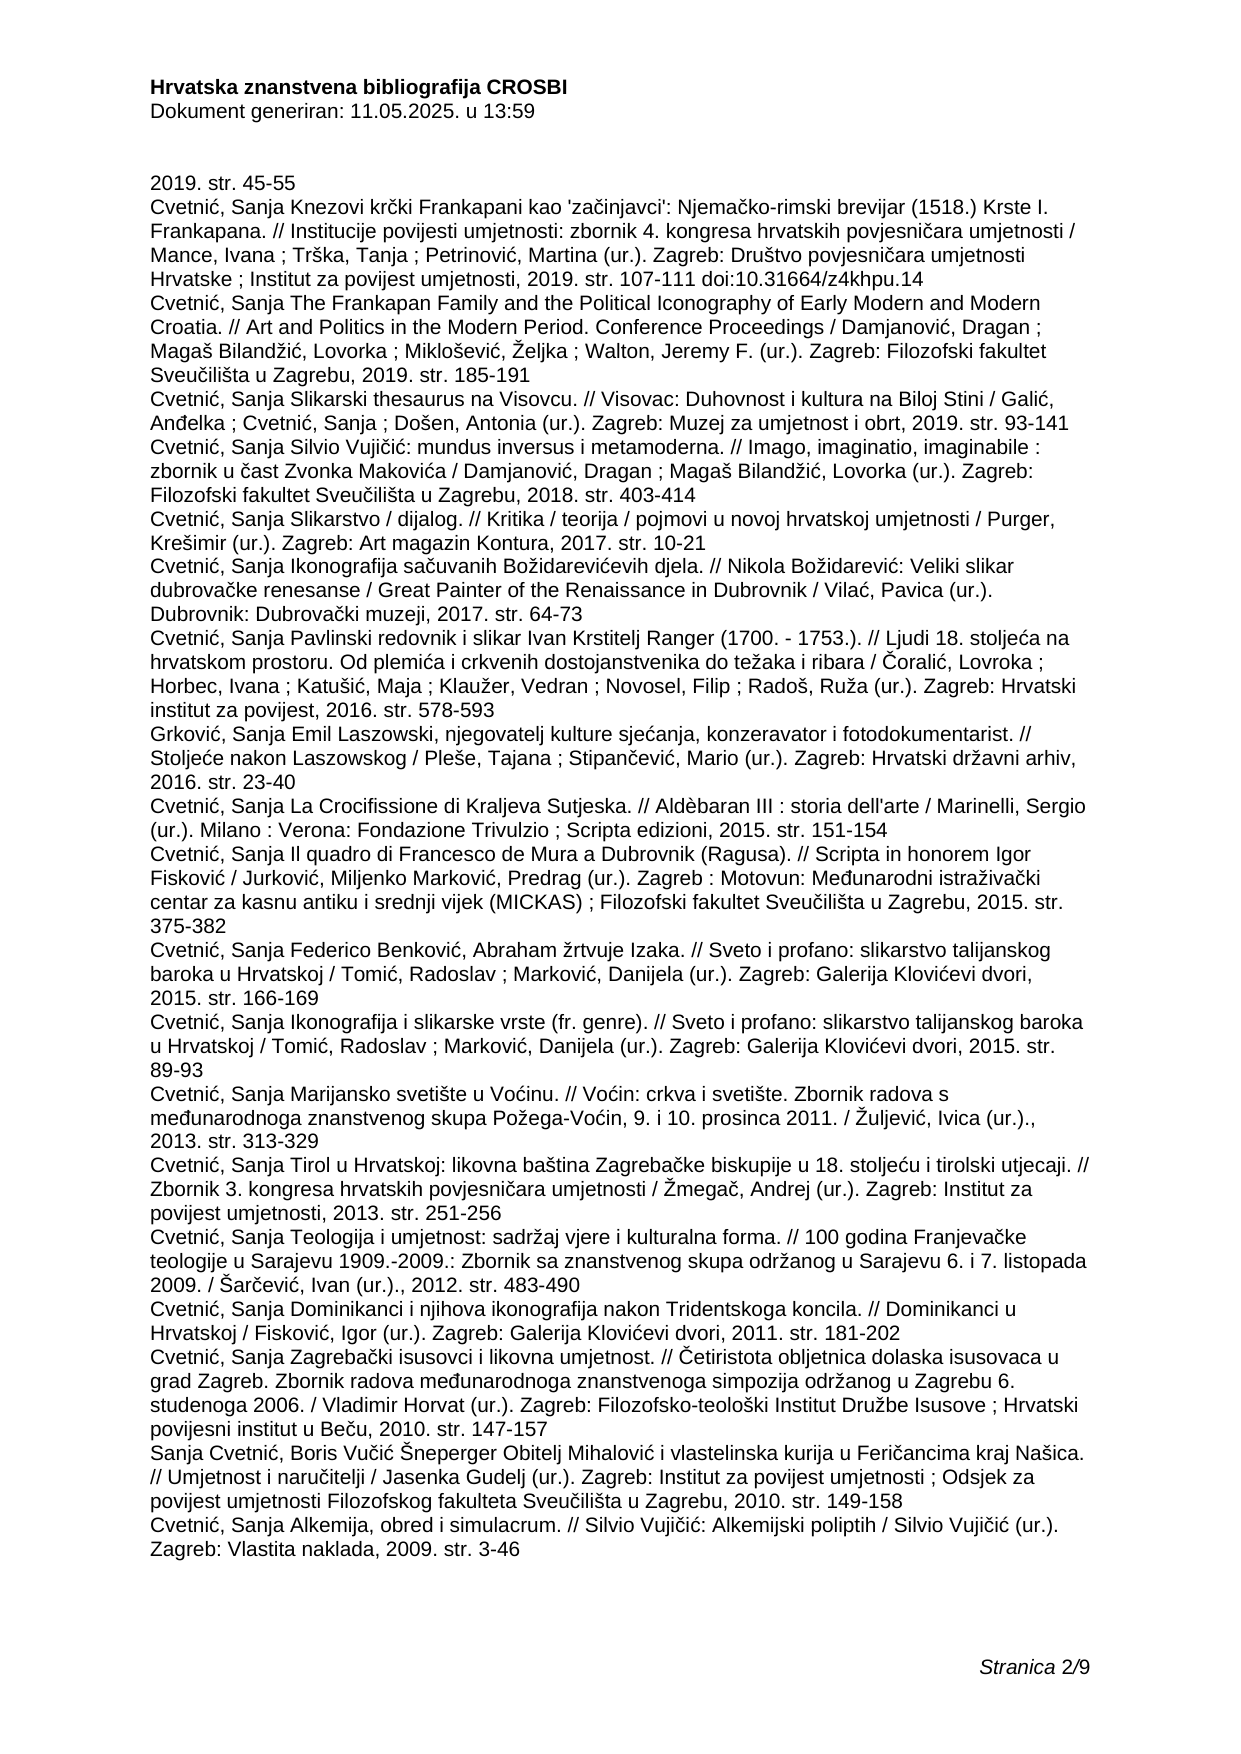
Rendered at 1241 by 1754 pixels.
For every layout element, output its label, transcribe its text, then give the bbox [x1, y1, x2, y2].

text Cvetnić, Sanja [150, 626, 1090, 722]
text Cvetnić, Sanja [150, 1513, 1090, 1561]
text Cvetnić, Sanja [150, 434, 1090, 506]
text Cvetnić, Sanja [150, 554, 1090, 626]
text Cvetnić, Sanja [150, 1225, 1090, 1297]
text Cvetnić, Sanja [150, 1345, 1090, 1441]
text Cvetnić, Sanja [150, 794, 1090, 842]
text Sanja Cvetnić, Boris Vučić Šneperger [150, 1441, 1090, 1513]
text Cvetnić, Sanja [150, 171, 1090, 195]
text Cvetnić, Sanja [150, 1081, 1090, 1153]
text Grković, Sanja [150, 722, 1090, 794]
text Cvetnić, Sanja [150, 387, 1090, 434]
text Cvetnić, Sanja [150, 506, 1090, 554]
text Cvetnić, Sanja [150, 195, 1090, 291]
text Cvetnić, Sanja [150, 1153, 1090, 1225]
text Cvetnić, Sanja [150, 291, 1090, 387]
text Cvetnić, Sanja [150, 1009, 1090, 1081]
text Cvetnić, Sanja [150, 842, 1090, 938]
text Cvetnić, Sanja [150, 1297, 1090, 1345]
text Cvetnić, Sanja [150, 938, 1090, 1009]
